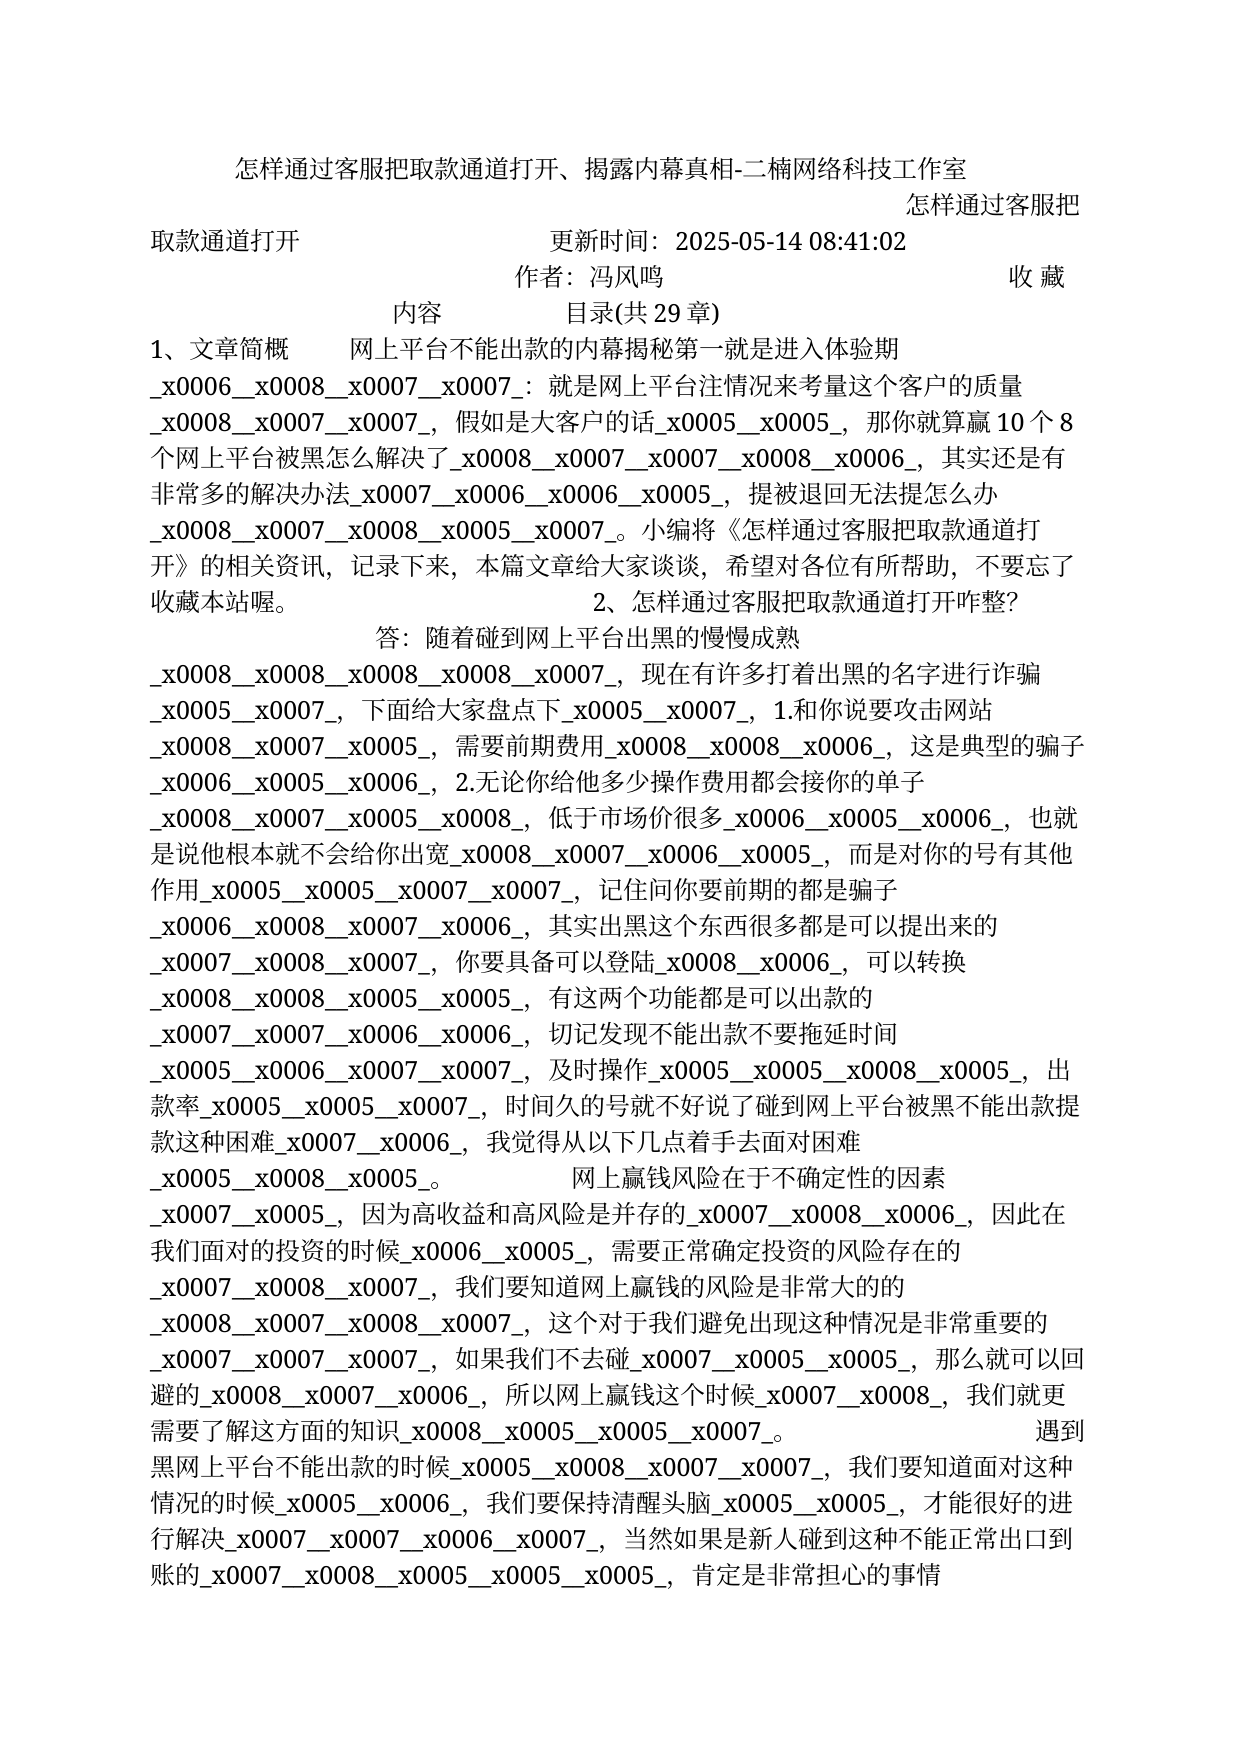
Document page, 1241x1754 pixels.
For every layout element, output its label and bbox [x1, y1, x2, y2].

text [150, 150, 1090, 1592]
